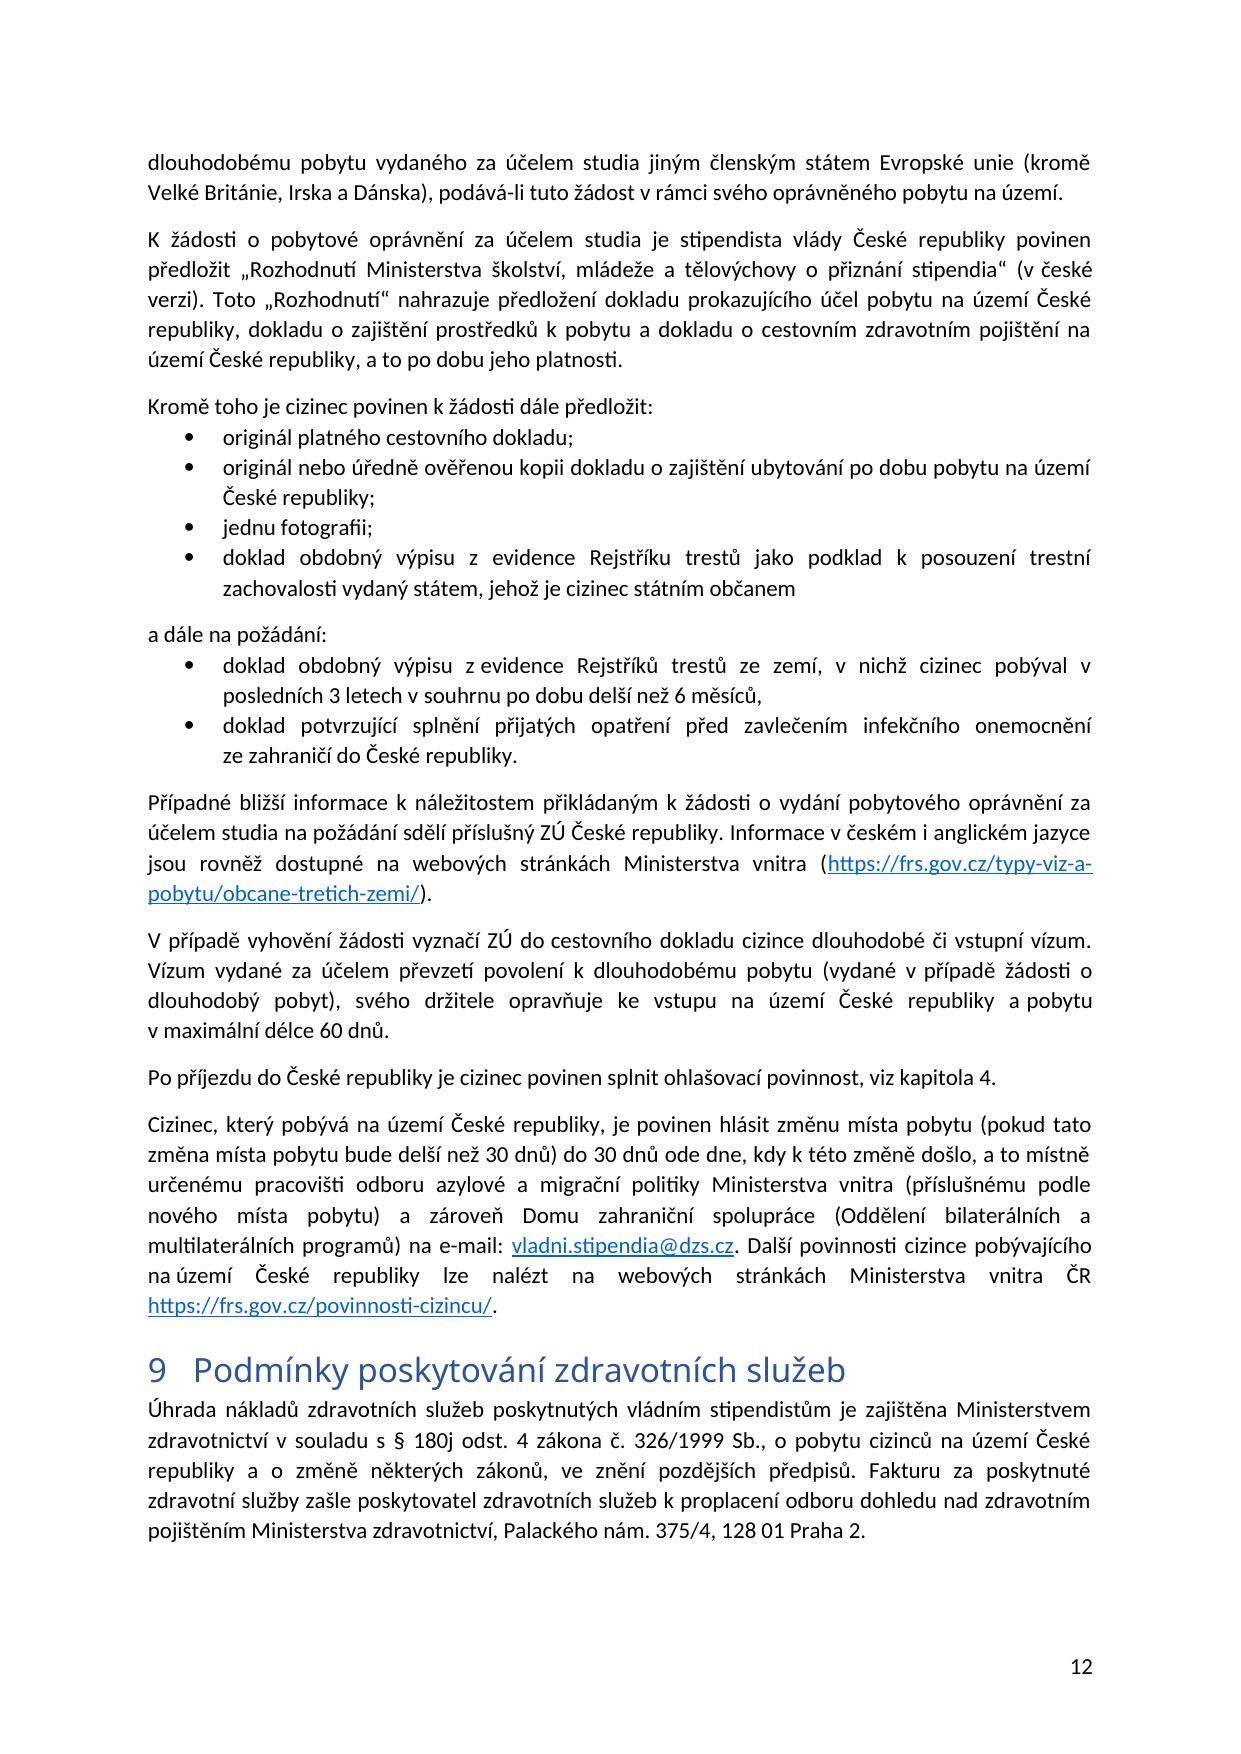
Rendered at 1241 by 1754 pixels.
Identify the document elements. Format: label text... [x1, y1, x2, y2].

list jednu fotografii; [185, 513, 1093, 541]
list originál nebo úředně ověřenou kopii dokladu o zajištění ubytování po dobu pobytu na území České republiky; [185, 453, 1093, 511]
text Kromě toho je cizinec povinen k žádosti dále předložit: [148, 392, 1093, 420]
text K žádosti o pobytové oprávnění za účelem studia je stipendista vlády České republiky povinen předložit „Rozhodnutí Ministerstva školství, mládeže a tělovýchovy o přiznání stipendia“ (v české verzi). Toto „Rozhodnutí“ nahrazuje předložení dokladu prokazujícího účel pobytu na území České republiky, dokladu o zajištění prostředků k pobytu a dokladu o cestovním zdravotním pojištění na území České republiky, a to po dobu jeho platnosti. [148, 225, 1093, 373]
list doklad obdobný výpisu z evidence Rejstříků trestů ze zemí, v nichž cizinec pobýval v posledních 3 letech v souhrnu po dobu delší než 6 měsíců, [185, 651, 1093, 709]
list originál platného cestovního dokladu; [185, 423, 1093, 451]
text Po příjezdu do České republiky je cizinec povinen splnit ohlašovací povinnost, viz kapitola 4. [148, 1063, 1093, 1091]
text Případné bližší informace k náležitostem přikládaným k žádosti o vydání pobytového oprávnění za účelem studia na požádání sdělí příslušný ZÚ České republiky. Informace v českém i anglickém jazyce jsou rovněž dostupné na webových stránkách Ministerstva vnitra (https://frs.gov.cz/typy-viz-a-pobytu/obcane-tretich-zemi/). [148, 788, 1093, 907]
text V případě vyhovění žádosti vyznačí ZÚ do cestovního dokladu cizince dlouhodobé či vstupní vízum. Vízum vydané za účelem převzetí povolení k dlouhodobému pobytu (vydané v případě žádosti o dlouhodobý pobyt), svého držitele opravňuje ke vstupu na území České republiky a pobytu v maximální délce 60 dnů. [148, 926, 1093, 1044]
subtitle Podmínky poskytování zdravotních služeb [148, 1347, 1093, 1392]
text Úhrada nákladů zdravotních služeb poskytnutých vládním stipendistům je zajištěna Ministerstvem zdravotnictví v souladu s § 180j odst. 4 zákona č. 326/1999 Sb., o pobytu cizinců na území České republiky a o změně některých zákonů, ve znění pozdějších předpisů. Fakturu za poskytnuté zdravotní služby zašle poskytovatel zdravotních služeb k proplacení odboru dohledu nad zdravotním pojištěním Ministerstva zdravotnictví, Palackého nám. 375/4, 128 01 Praha 2. [148, 1396, 1093, 1544]
text Cizinec, který pobývá na území České republiky, je povinen hlásit změnu místa pobytu (pokud tato změna místa pobytu bude delší než 30 dnů) do 30 dnů ode dne, kdy k této změně došlo, a to místně určenému pracovišti odboru azylové a migrační politiky Ministerstva vnitra (příslušnému podle nového místa pobytu) a zároveň Domu zahraniční spolupráce (Oddělení bilaterálních a multilaterálních programů) na e-mail: vladni.stipendia@dzs.cz. Další povinnosti cizince pobývajícího na území České republiky lze nalézt na webových stránkách Ministerstva vnitra ČR https://frs.gov.cz/povinnosti-cizincu/. [148, 1110, 1093, 1319]
text a dále na požádání: [148, 621, 1093, 648]
list doklad obdobný výpisu z evidence Rejstříku trestů jako podklad k posouzení trestní zachovalosti vydaný státem, jehož je cizinec státním občanem [185, 543, 1093, 602]
list doklad potvrzující splnění přijatých opatření před zavlečením infekčního onemocnění ze zahraničí do České republiky. [185, 711, 1093, 769]
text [148, 148, 1093, 206]
